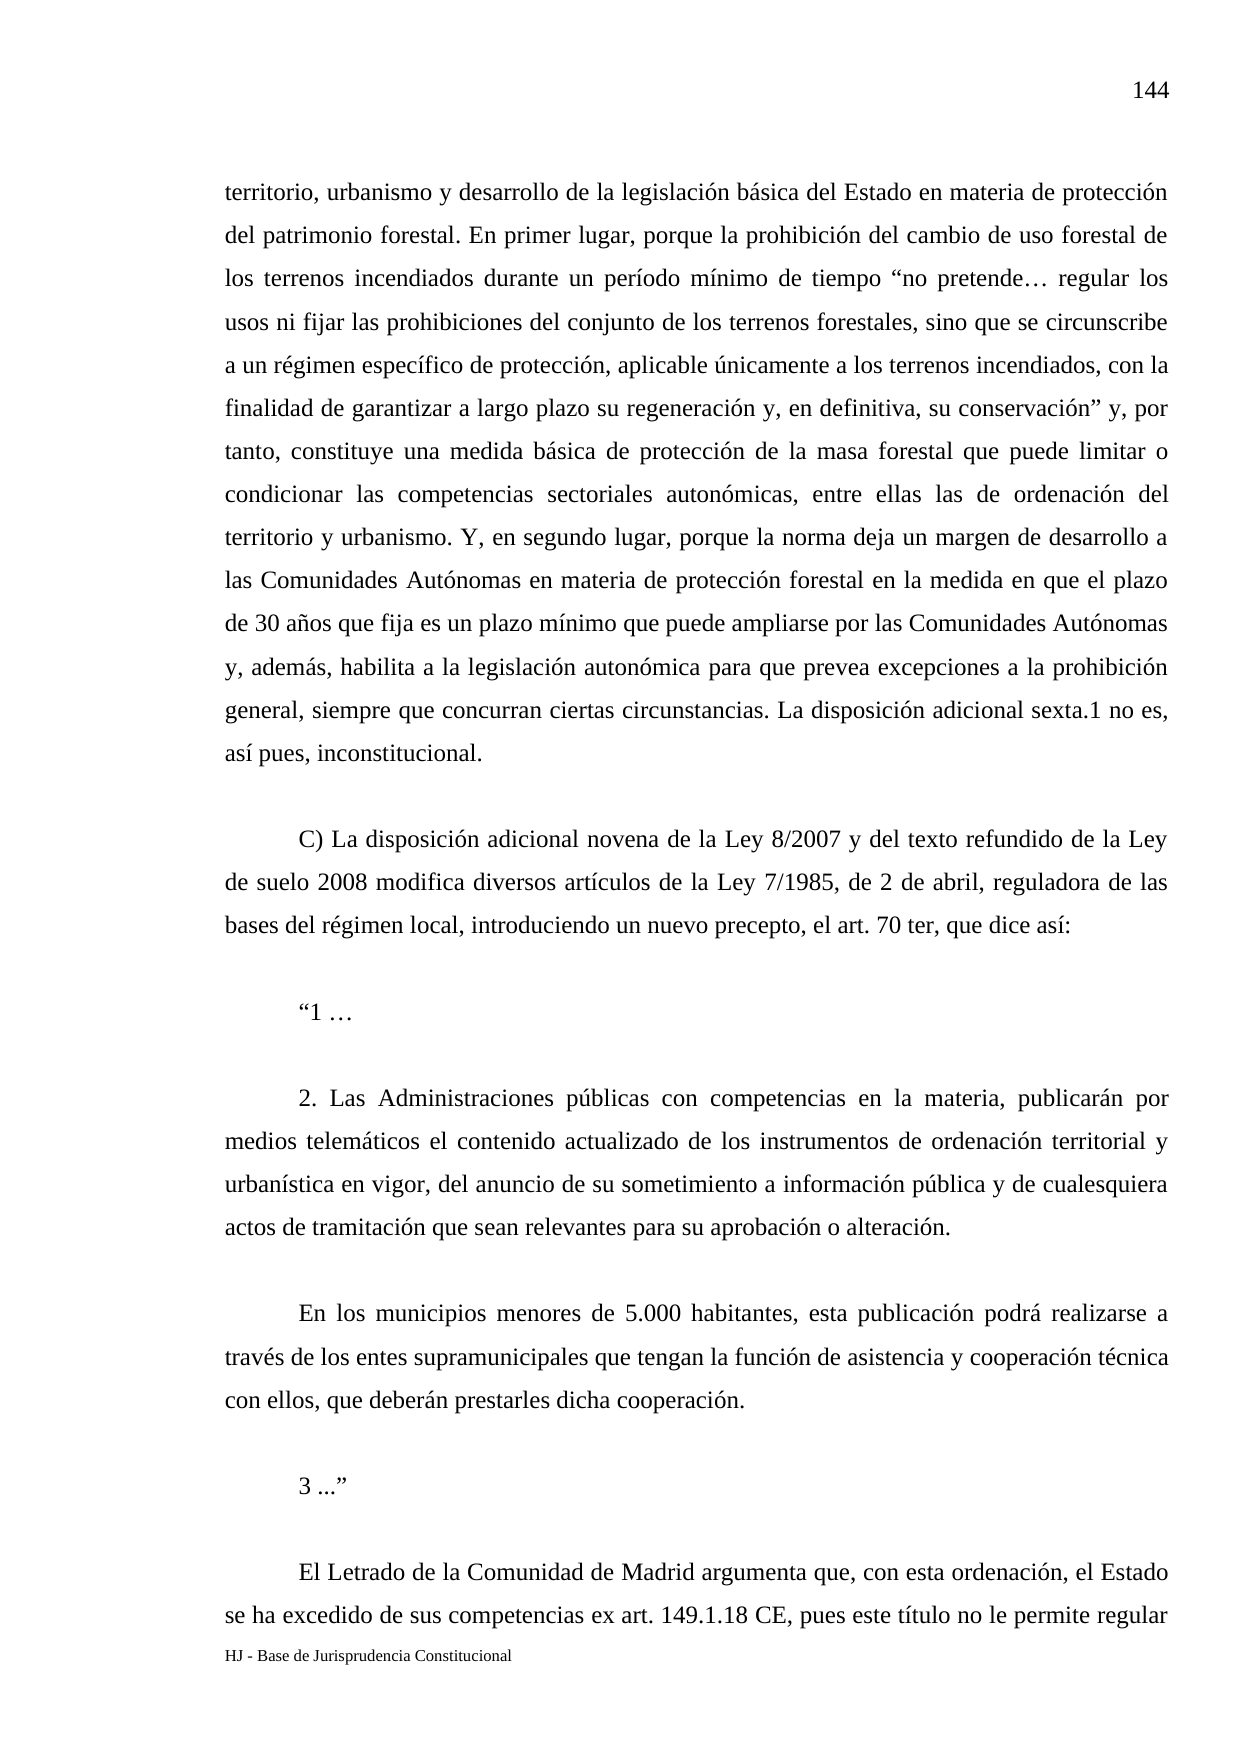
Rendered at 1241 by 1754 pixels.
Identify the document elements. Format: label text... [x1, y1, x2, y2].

text En los municipios menores de 5.000 habitantes, esta publicación podrá realizarse a través de los entes supramunicipales que tengan la función de asistencia y cooperación técnica con ellos, que deberán prestarles dicha cooperación. [224, 1298, 1169, 1413]
text 3 ...” [224, 1471, 1169, 1500]
text “1 … [224, 997, 1169, 1025]
text C) La disposición adicional novena de la Ley 8/2007 y del texto refundido de la Ley de suelo 2008 modifica diversos artículos de la Ley 7/1985, de 2 de abril, reguladora de las bases del régimen local, introduciendo un nuevo precepto, el art. 70 ter, que dice así: [224, 824, 1169, 939]
text 2. Las Administraciones públicas con competencias en la materia, publicarán por medios telemáticos el contenido actualizado de los instrumentos de ordenación territorial y urbanística en vigor, del anuncio de su sometimiento a información pública y de cualesquiera actos de tramitación que sean relevantes para su aprobación o alteración. [224, 1083, 1169, 1241]
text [224, 1557, 1169, 1629]
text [224, 177, 1169, 767]
